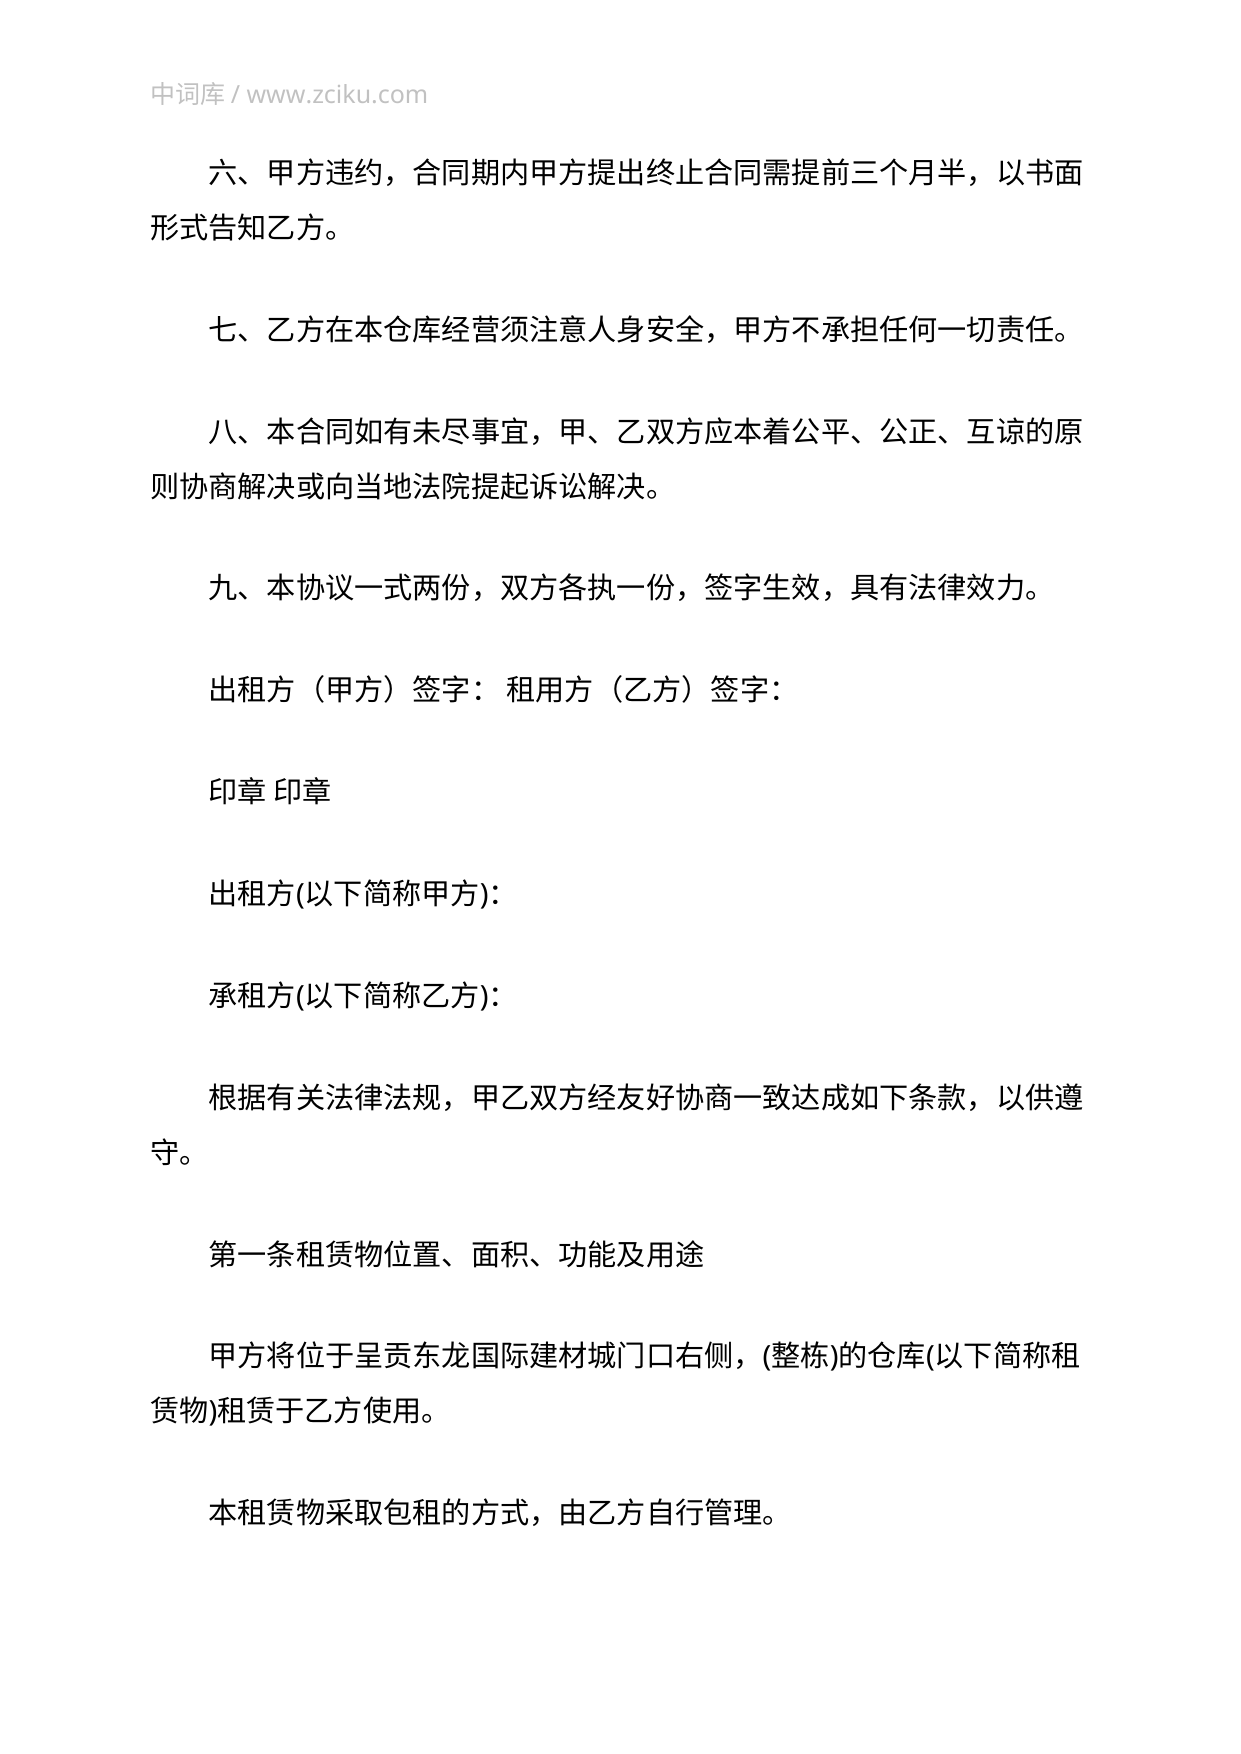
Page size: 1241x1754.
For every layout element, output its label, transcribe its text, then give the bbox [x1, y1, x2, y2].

text 甲方将位于呈贡东龙国际建材城门口右侧，(整栋)的仓库(以下简称租赁物)租赁于乙方使用。 [150, 1333, 1090, 1430]
text 八、本合同如有未尽事宜，甲、乙双方应本着公平、公正、互谅的原则协商解决或向当地法院提起诉讼解决。 [150, 408, 1090, 506]
text 出租方（甲方）签字： 租用方（乙方）签字： [150, 667, 1090, 709]
text 六、甲方违约，合同期内甲方提出终止合同需提前三个月半，以书面形式告知乙方。 [150, 150, 1090, 247]
text 出租方(以下简称甲方)： [150, 870, 1090, 913]
text 根据有关法律法规，甲乙双方经友好协商一致达成如下条款，以供遵守。 [150, 1074, 1090, 1172]
text 第一条租赁物位置、面积、功能及用途 [150, 1231, 1090, 1273]
text 印章 印章 [150, 769, 1090, 811]
text 九、本协议一式两份，双方各执一份，签字生效，具有法律效力。 [150, 565, 1090, 607]
text 七、乙方在本仓库经营须注意人身安全，甲方不承担任何一切责任。 [150, 307, 1090, 349]
text 承租方(以下简称乙方)： [150, 972, 1090, 1015]
text 本租赁物采取包租的方式，由乙方自行管理。 [150, 1490, 1090, 1532]
